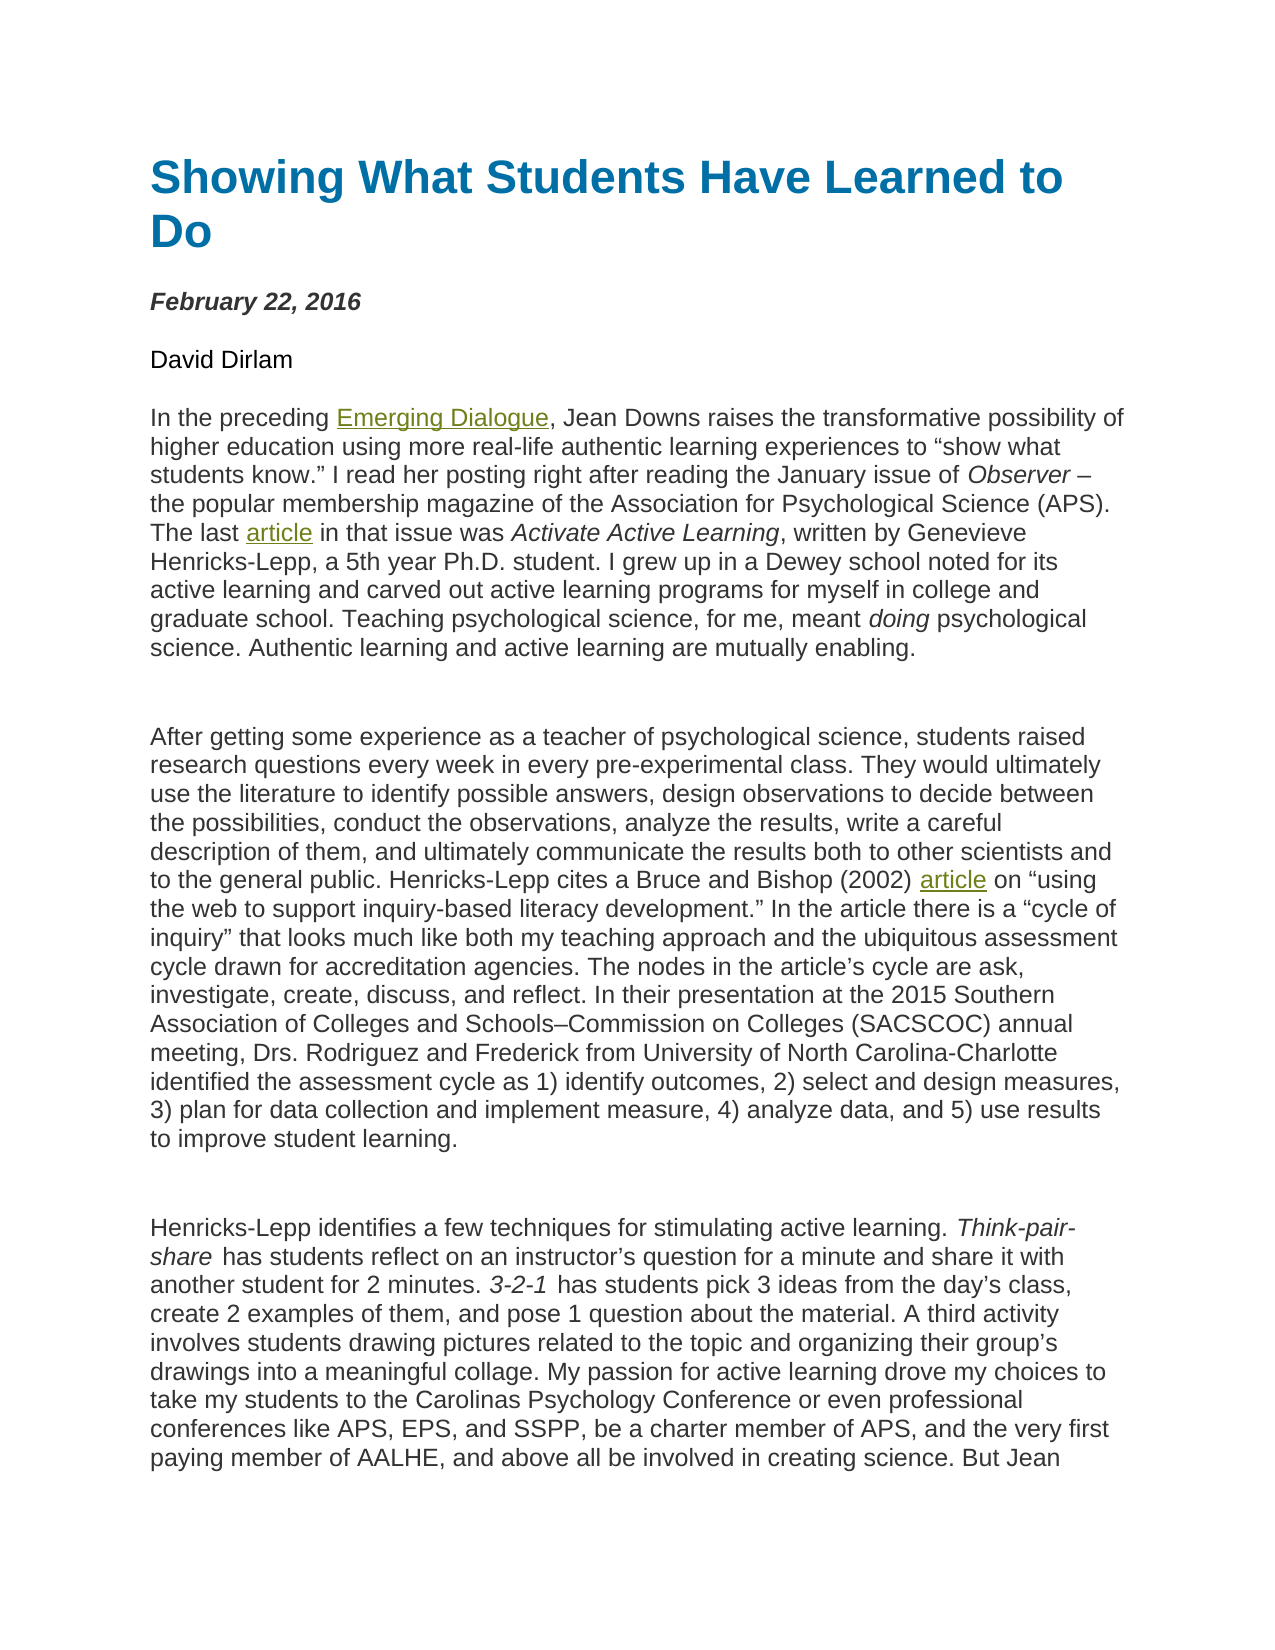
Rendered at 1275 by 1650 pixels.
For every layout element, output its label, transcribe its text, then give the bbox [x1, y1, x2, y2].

text David Dirlam [150, 345, 1125, 374]
text After getting some experience as a teacher of psychological science, students raised research questions every week in every pre-experimental class. They would ultimately use the literature to identify possible answers, design observations to decide between the possibilities, conduct the observations, analyze the results, write a careful description of them, and ultimately communicate the results both to other scientists and to the general public. Henricks-Lepp cites a Bruce and Bishop (2002) article on “using the web to support inquiry-based literacy development.” In the article there is a “cycle of inquiry” that looks much like both my teaching approach and the ubiquitous assessment cycle drawn for accreditation agencies. The nodes in the article’s cycle are ask, investigate, create, discuss, and reflect. In their presentation at the 2015 Southern Association of Colleges and Schools–Commission on Colleges (SACSCOC) annual meeting, Drs. Rodriguez and Frederick from University of North Carolina-Charlotte identified the assessment cycle as 1) identify outcomes, 2) select and design measures, 3) plan for data collection and implement measure, 4) analyze data, and 5) use results to improve student learning. [150, 722, 1125, 1153]
text Showing What Students Have Learned to Do [150, 150, 1125, 258]
text February 22, 2016 [150, 287, 1125, 316]
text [150, 1213, 1125, 1472]
text In the preceding Emerging Dialogue, Jean Downs raises the transformative possibility of higher education using more real-life authentic learning experiences to “show what students know.” I read her posting right after reading the January issue of Observer – the popular membership magazine of the Association for Psychological Science (APS). The last article in that issue was Activate Active Learning, written by Genevieve Henricks-Lepp, a 5th year Ph.D. student. I grew up in a Dewey school noted for its active learning and carved out active learning programs for myself in college and graduate school. Teaching psychological science, for me, meant doing psychological science. Authentic learning and active learning are mutually enabling. [150, 403, 1125, 662]
